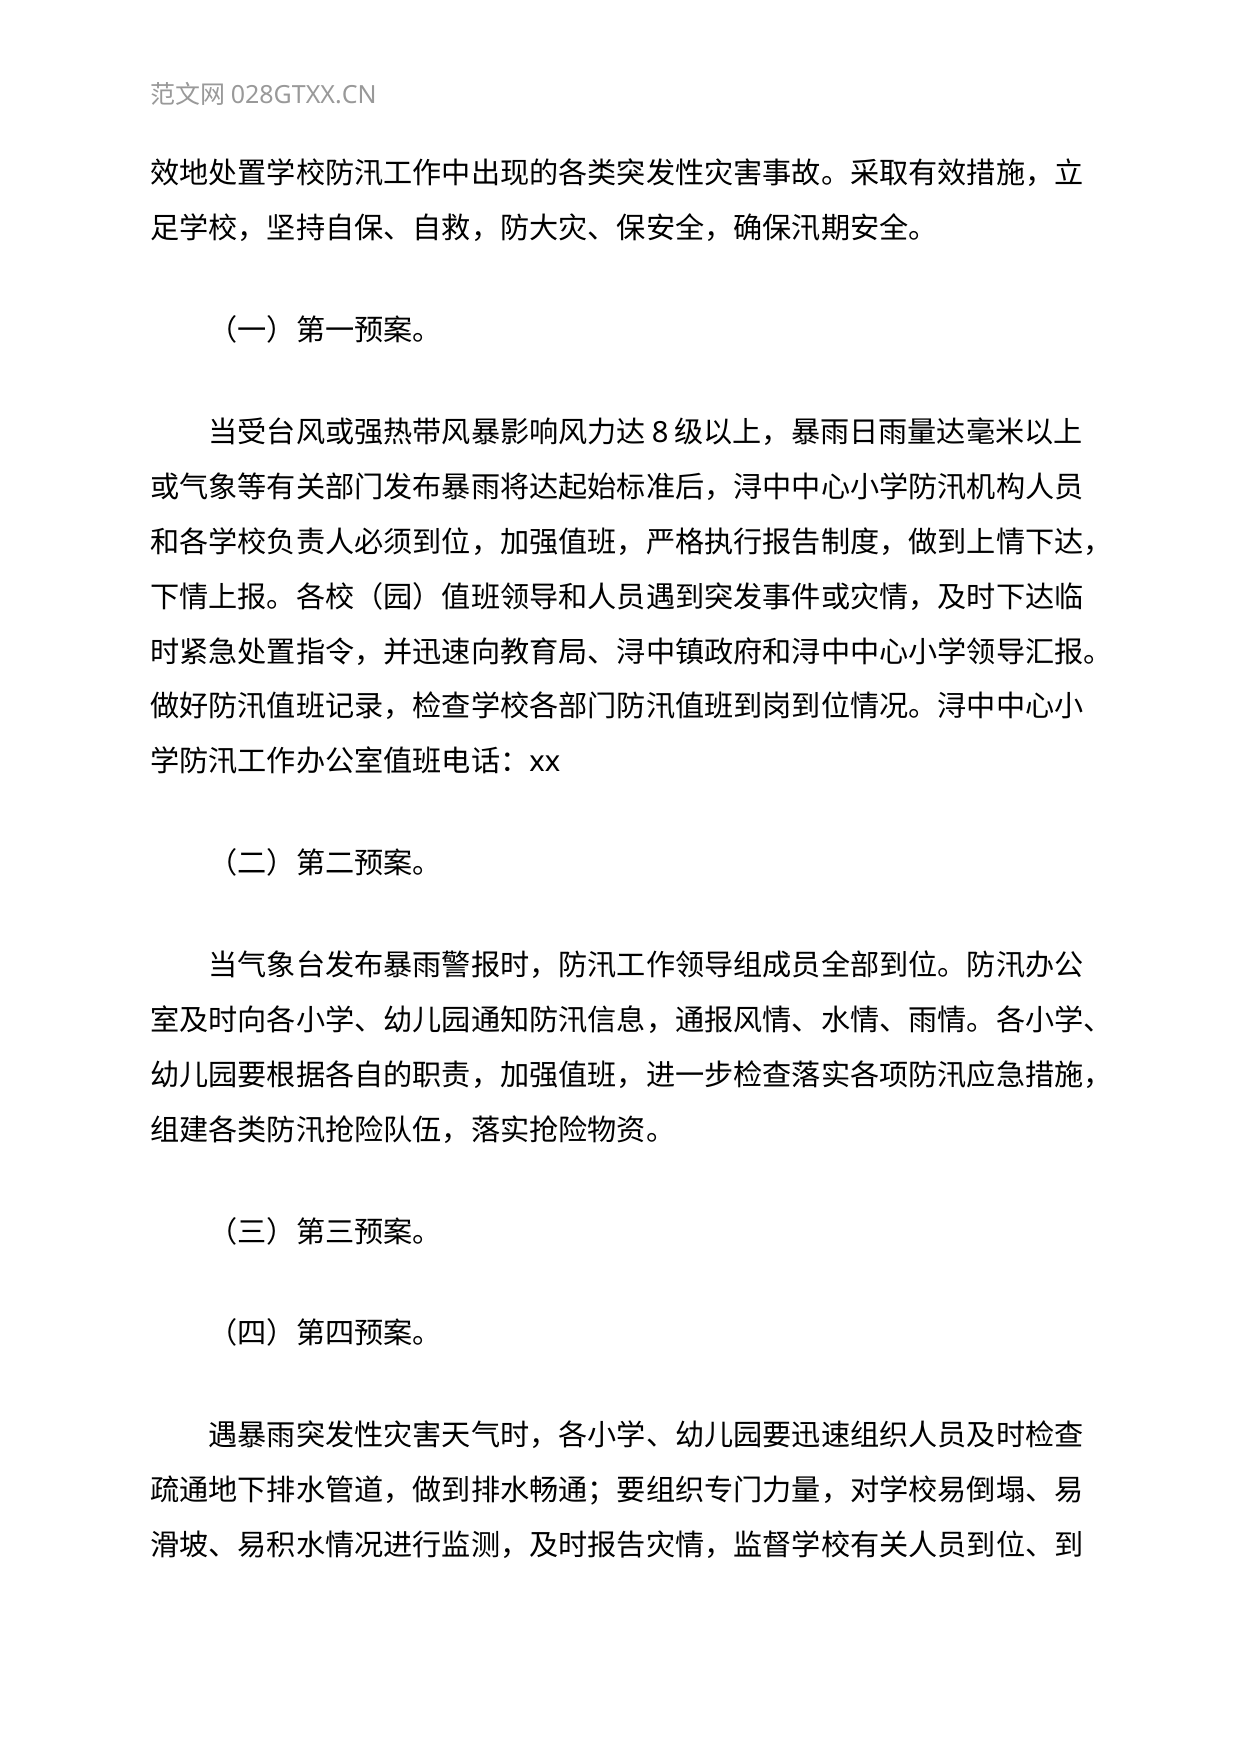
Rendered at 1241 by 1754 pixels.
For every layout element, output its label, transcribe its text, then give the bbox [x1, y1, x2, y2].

text （二）第二预案。 [150, 840, 1090, 882]
text 当受台风或强热带风暴影响风力达8级以上，暴雨日雨量达毫米以上或气象等有关部门发布暴雨将达起始标准后，浔中中心小学防汛机构人员和各学校负责人必须到位，加强值班，严格执行报告制度，做到上情下达，下情上报。各校（园）值班领导和人员遇到突发事件或灾情，及时下达临时紧急处置指令，并迅速向教育局、浔中镇政府和浔中中心小学领导汇报。做好防汛值班记录，检查学校各部门防汛值班到岗到位情况。浔中中心小学防汛工作办公室值班电话：xx [150, 408, 1090, 780]
text 当气象台发布暴雨警报时，防汛工作领导组成员全部到位。防汛办公室及时向各小学、幼儿园通知防汛信息，通报风情、水情、雨情。各小学、幼儿园要根据各自的职责，加强值班，进一步检查落实各项防汛应急措施，组建各类防汛抢险队伍，落实抢险物资。 [150, 942, 1090, 1149]
text （三）第三预案。 [150, 1208, 1090, 1250]
text （一）第一预案。 [150, 307, 1090, 349]
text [150, 150, 1090, 247]
text （四）第四预案。 [150, 1310, 1090, 1352]
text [150, 1412, 1090, 1564]
